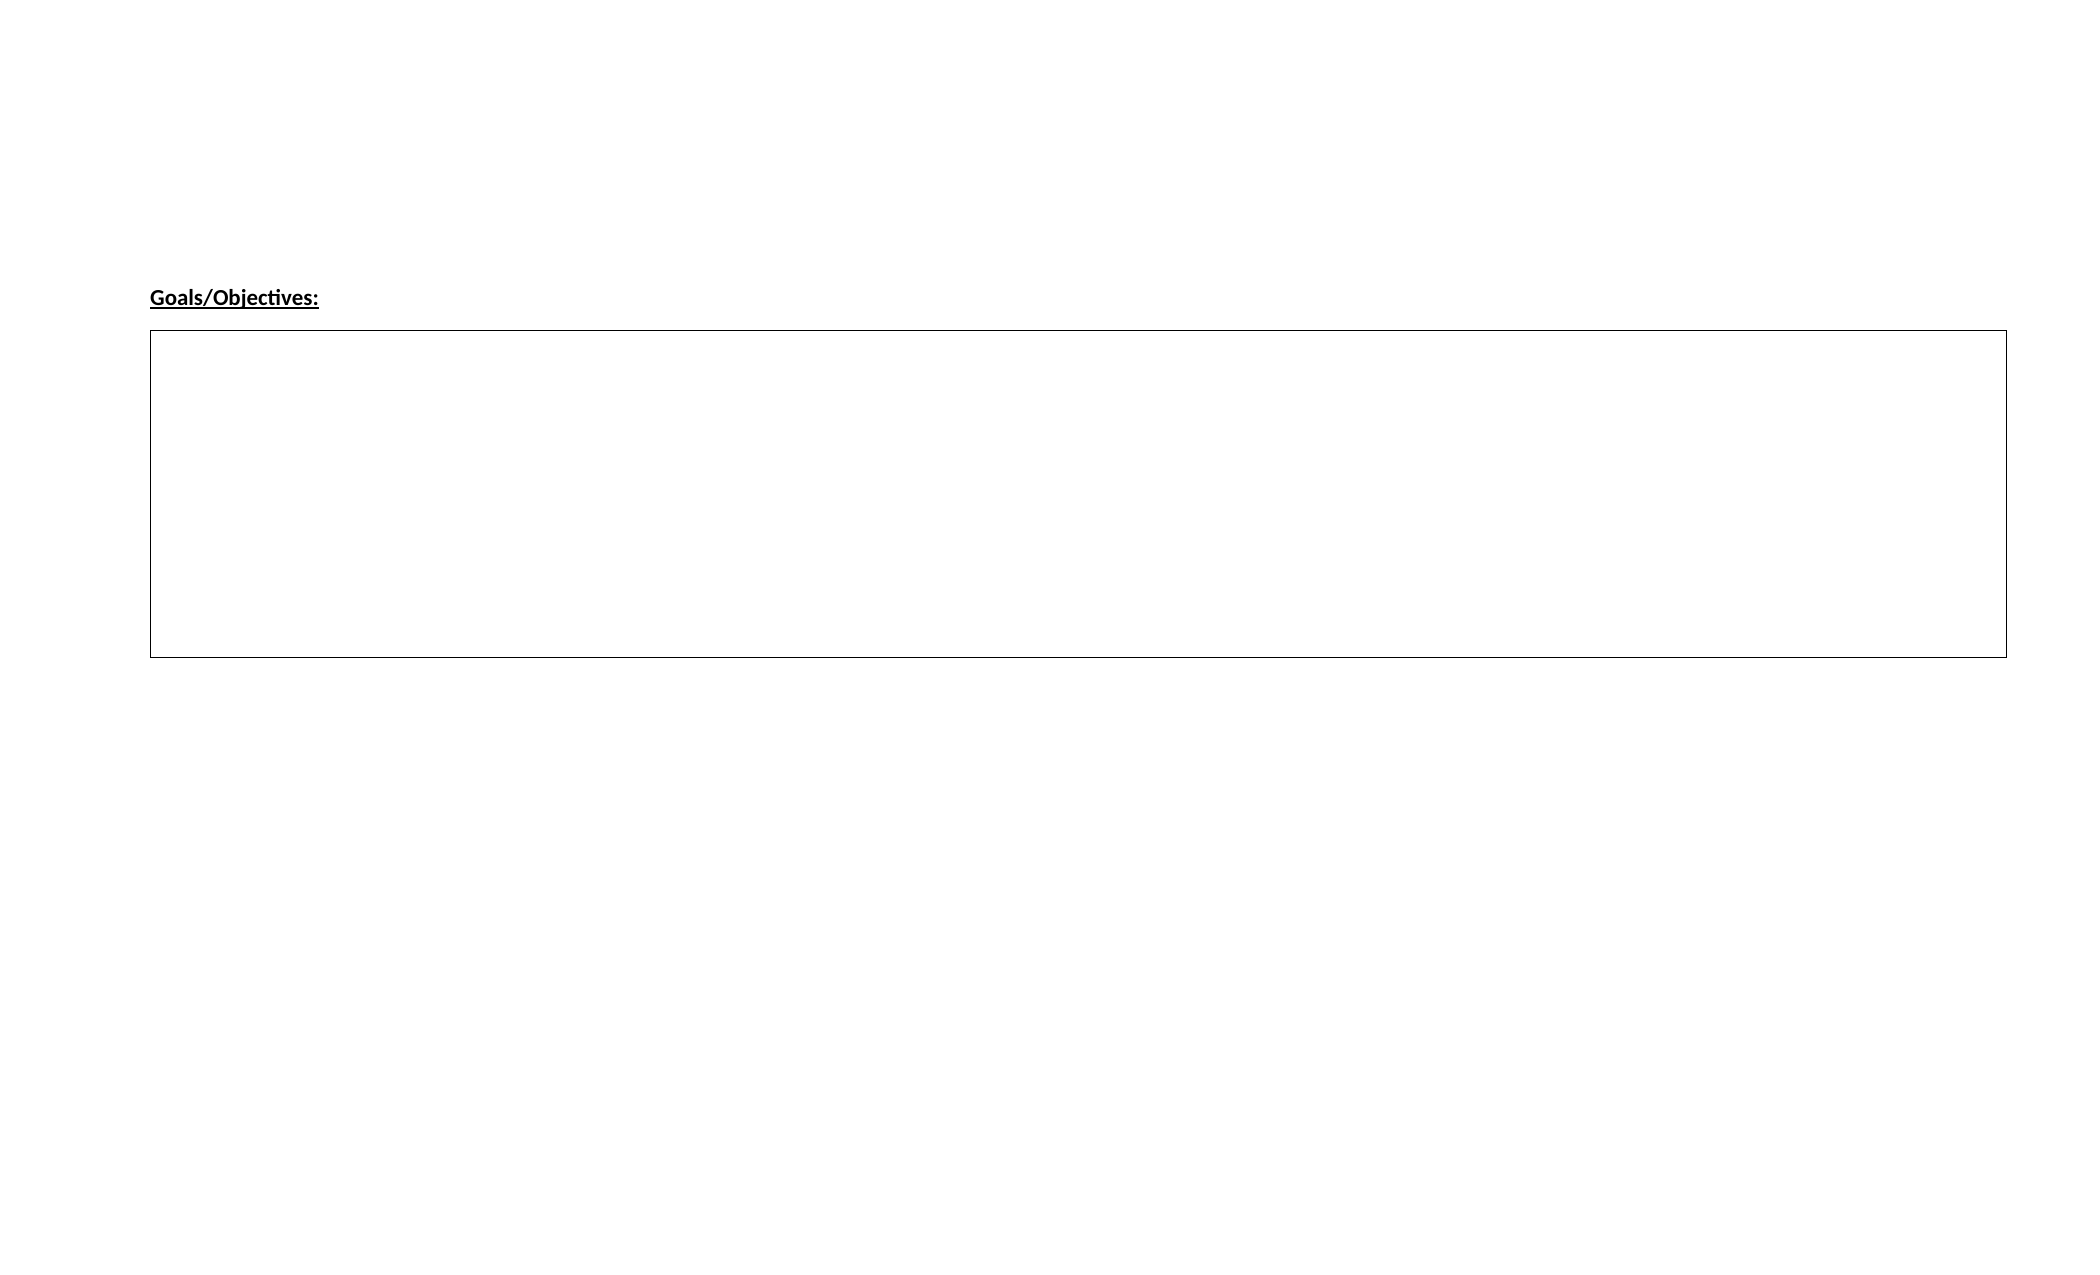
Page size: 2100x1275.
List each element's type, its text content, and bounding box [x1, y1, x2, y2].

table_header [151, 331, 2006, 657]
text Goals/Objectives: [150, 283, 1950, 311]
